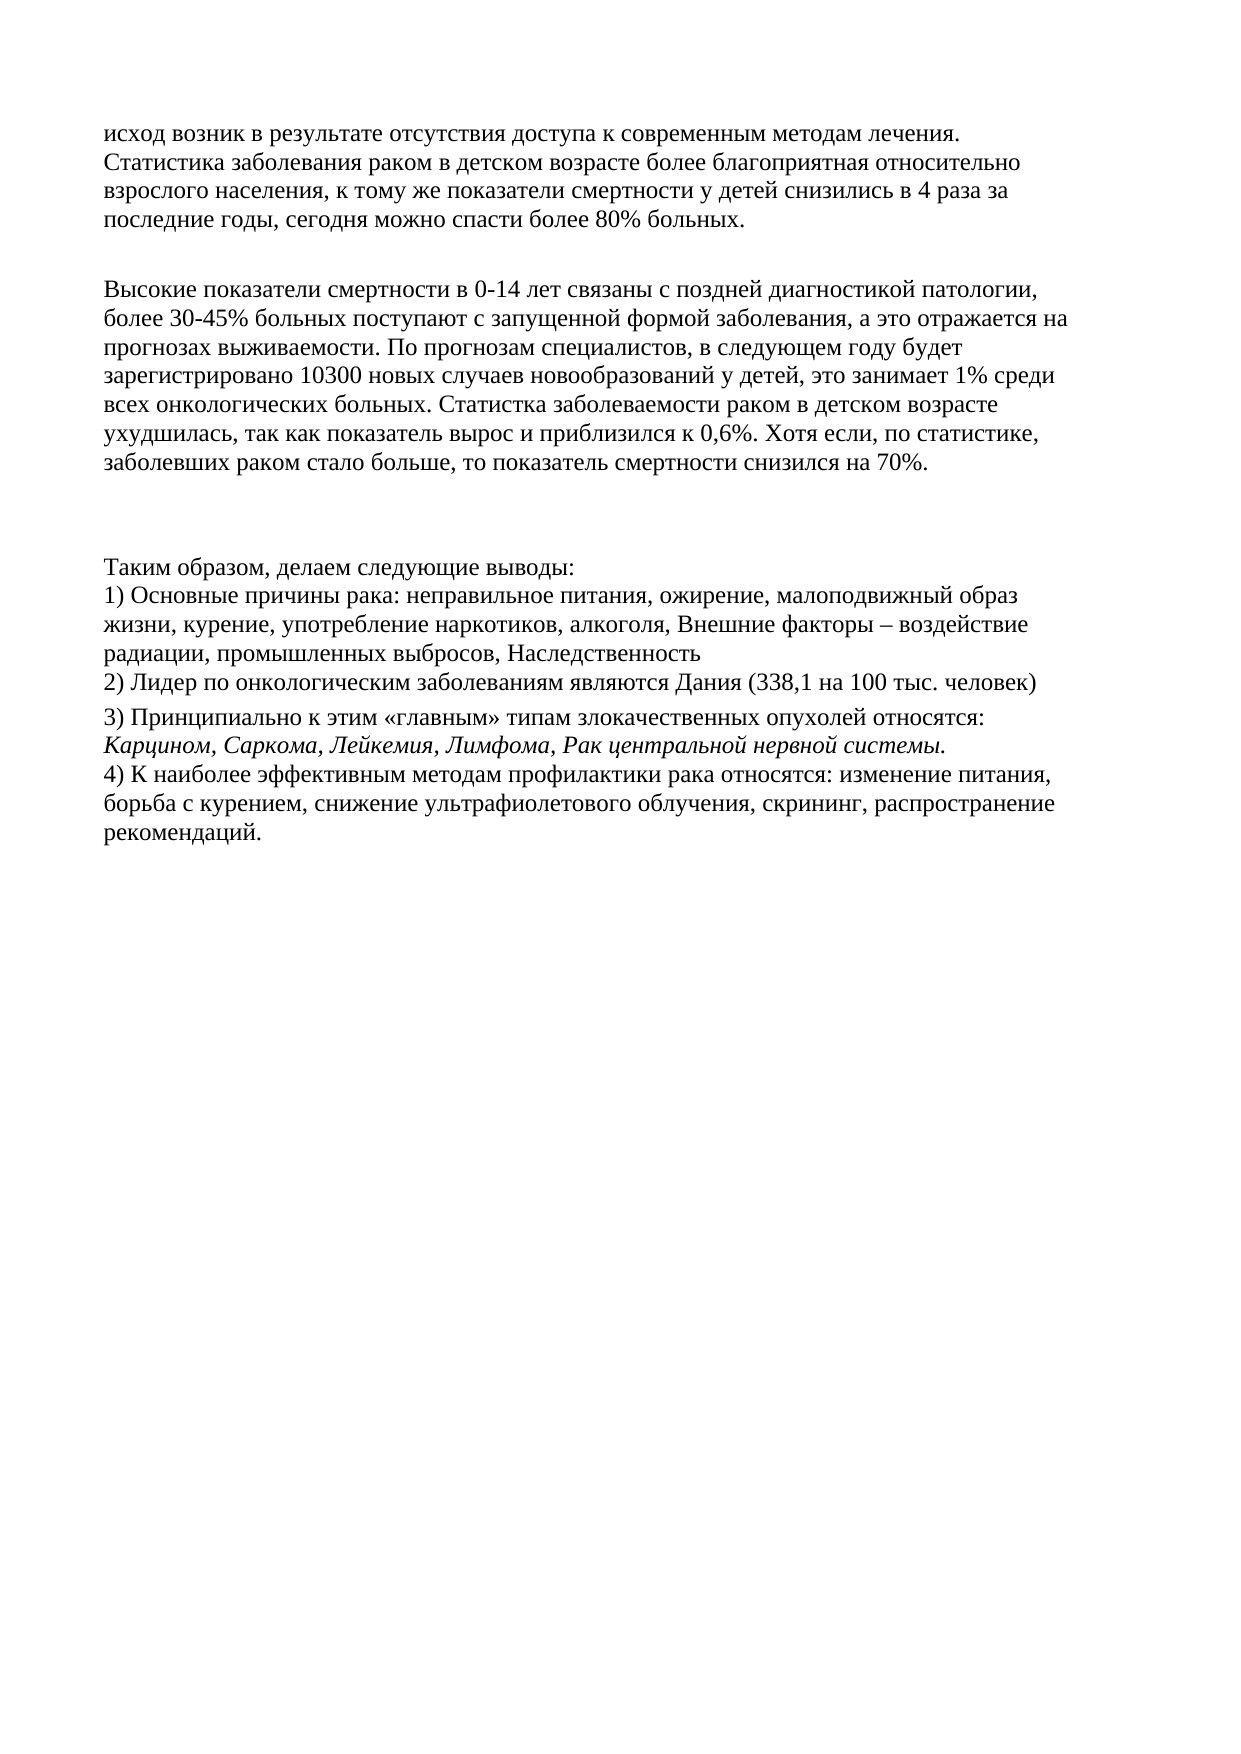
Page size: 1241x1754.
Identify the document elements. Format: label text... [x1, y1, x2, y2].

text Таким образом, делаем следующие выводы: 1) Основные причины рака: неправильное питания, ожирение, малоподвижный образ жизни, курение, употребление наркотиков, алкоголя, Внешние факторы – воздействие радиации, промышленных выбросов, Наследственность 2) Лидер по онкологическим заболеваниям являются Дания (338,1 на 100 тыс. человек) [103, 552, 1069, 696]
text 3) Принципиально к этим «главным» типам злокачественных опухолей относятся: Карцином, Саркома, Лейкемия, Лимфома, Рак центральной нервной системы. 4) К наиболее эффективным методам профилактики рака относятся: изменение питания, борьба с курением, снижение ультрафиолетового облучения, скрининг, распространение рекомендаций. [103, 702, 1069, 874]
text Высокие показатели смертности в 0-14 лет связаны с поздней диагностикой патологии, более 30-45% больных поступают с запущенной формой заболевания, а это отражается на прогнозах выживаемости. По прогнозам специалистов, в следующем году будет зарегистрировано 10300 новых случаев новообразований у детей, это занимает 1% среди всех онкологических больных. Статистка заболеваемости раком в детском возрасте ухудшилась, так как показатель вырос и приблизился к 0,6%. Хотя если, по статистике, заболевших раком стало больше, то показатель смертности снизился на 70%. [103, 274, 1069, 476]
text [103, 118, 1069, 233]
